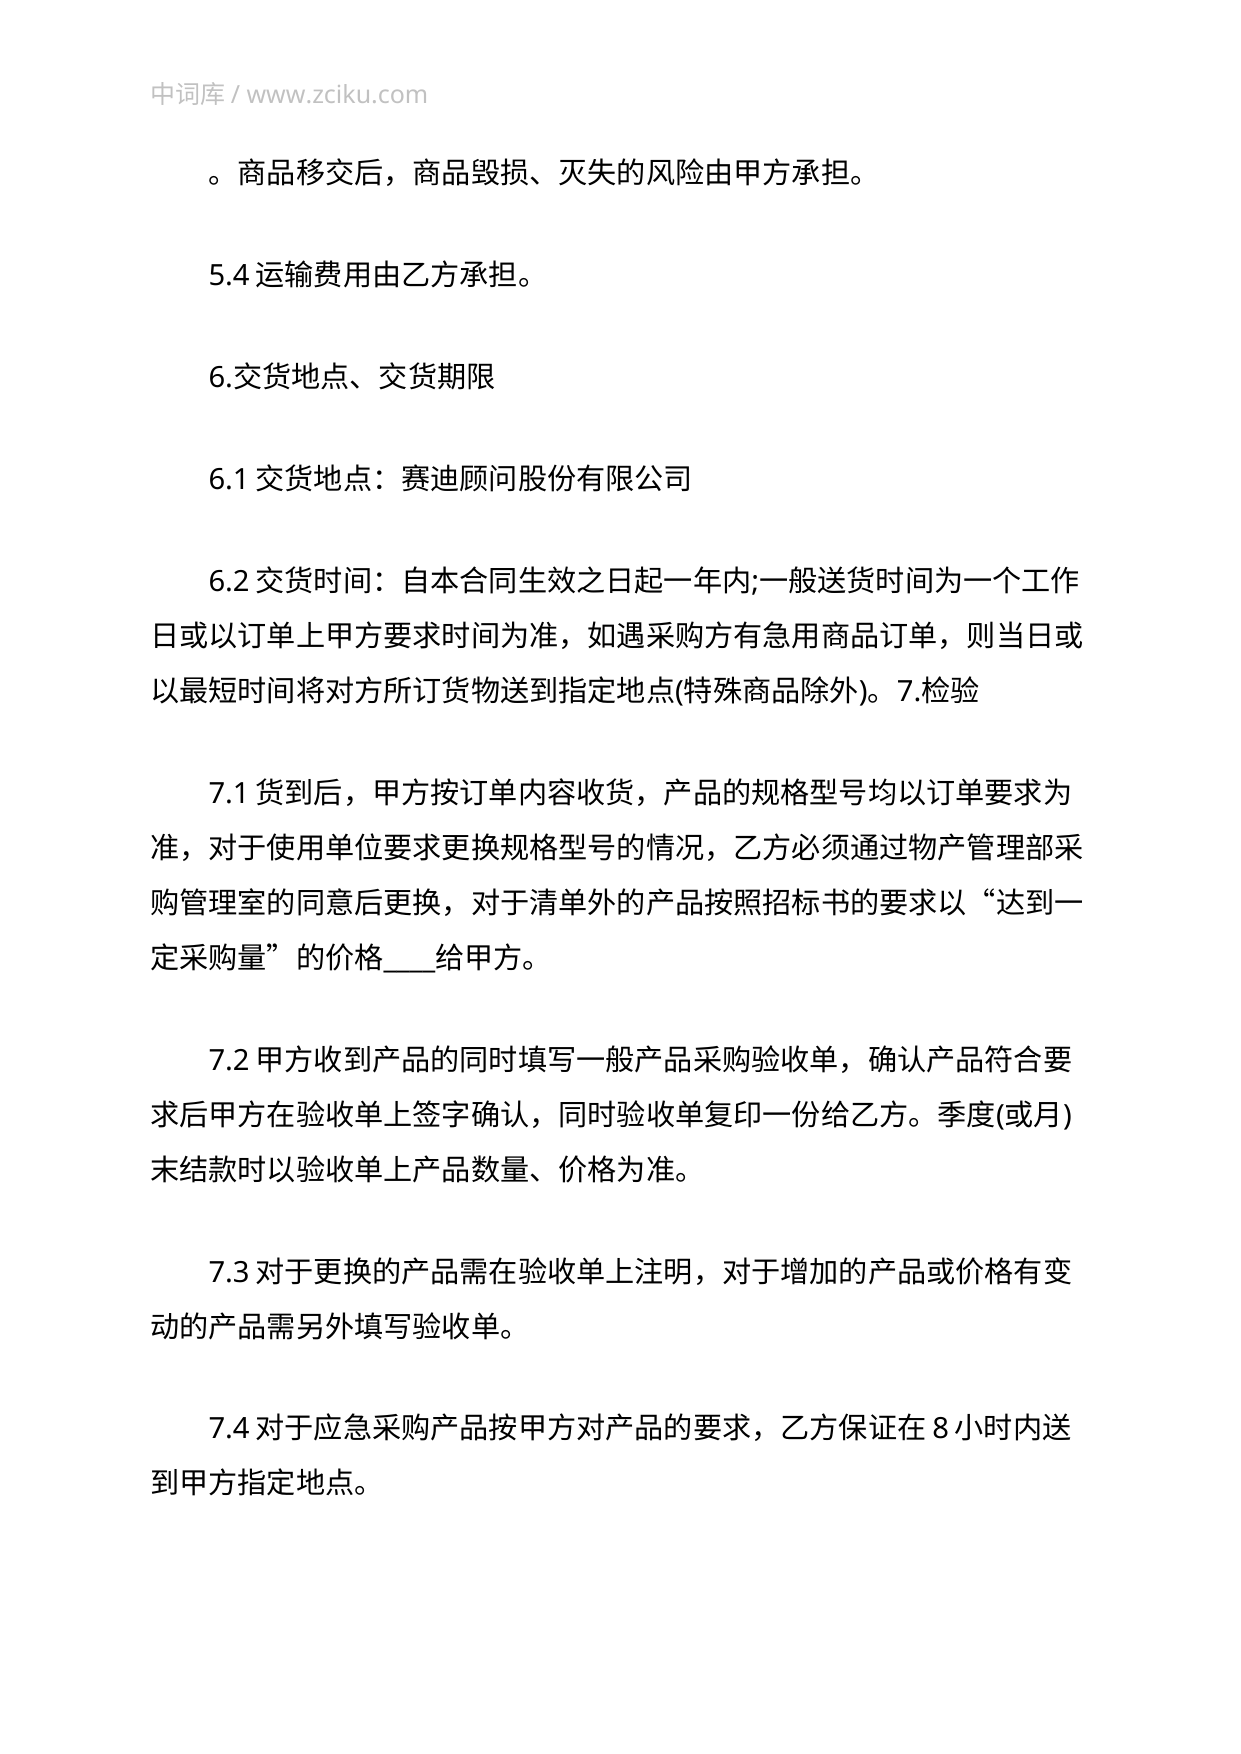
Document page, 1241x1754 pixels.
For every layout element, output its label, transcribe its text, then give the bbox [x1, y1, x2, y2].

text 6.2交货时间：自本合同生效之日起一年内;一般送货时间为一个工作日或以订单上甲方要求时间为准，如遇采购方有急用商品订单，则当日或以最短时间将对方所订货物送到指定地点(特殊商品除外)。7.检验 [150, 558, 1090, 710]
text 。商品移交后，商品毁损、灭失的风险由甲方承担。 [150, 150, 1090, 192]
text 7.2甲方收到产品的同时填写一般产品采购验收单，确认产品符合要求后甲方在验收单上签字确认，同时验收单复印一份给乙方。季度(或月)末结款时以验收单上产品数量、价格为准。 [150, 1036, 1090, 1189]
text 5.4运输费用由乙方承担。 [150, 252, 1090, 294]
text 7.4对于应急采购产品按甲方对产品的要求，乙方保证在8小时内送到甲方指定地点。 [150, 1405, 1090, 1502]
text 7.1货到后，甲方按订单内容收货，产品的规格型号均以订单要求为准，对于使用单位要求更换规格型号的情况，乙方必须通过物产管理部采购管理室的同意后更换，对于清单外的产品按照招标书的要求以“达到一定采购量”的价格____给甲方。 [150, 769, 1090, 977]
text 6.1交货地点：赛迪顾问股份有限公司 [150, 456, 1090, 498]
text 7.3对于更换的产品需在验收单上注明，对于增加的产品或价格有变动的产品需另外填写验收单。 [150, 1248, 1090, 1345]
text 6.交货地点、交货期限 [150, 354, 1090, 396]
